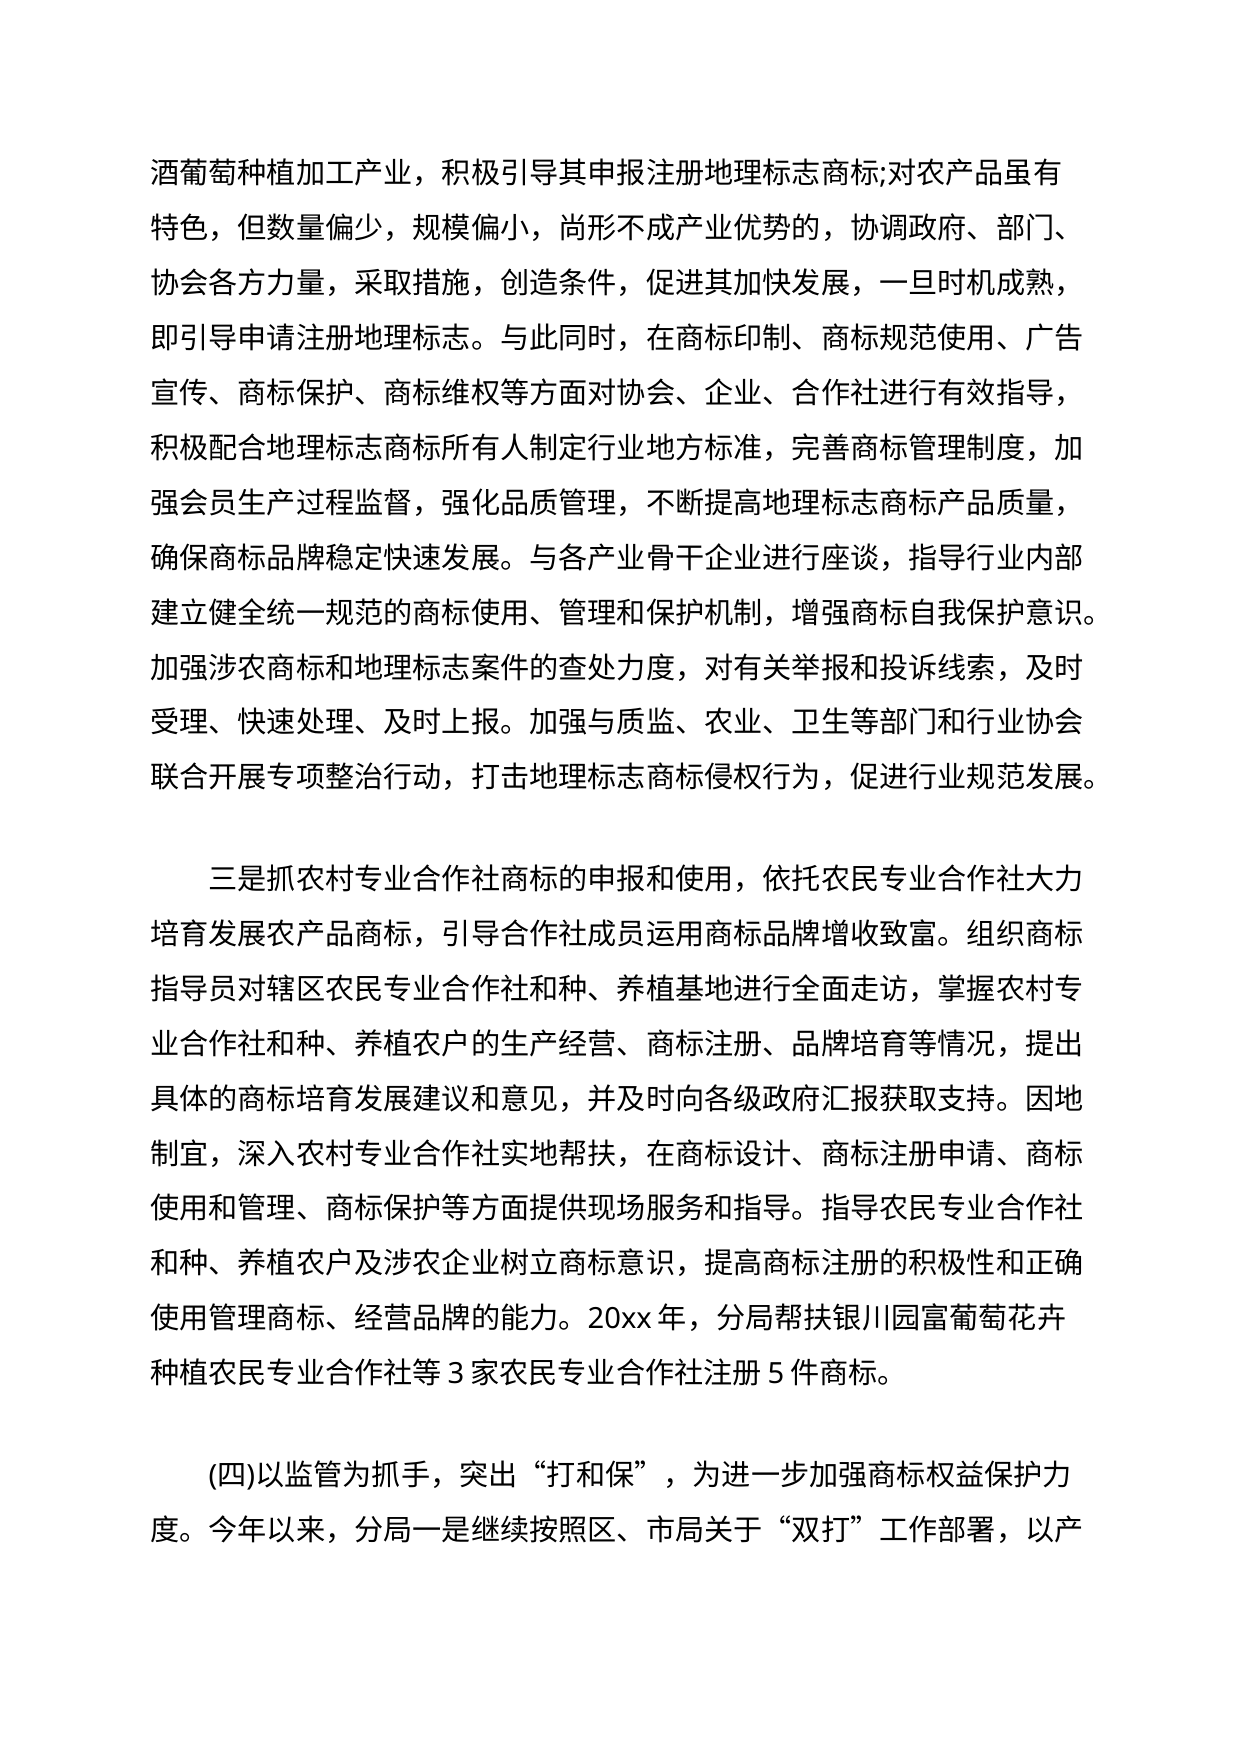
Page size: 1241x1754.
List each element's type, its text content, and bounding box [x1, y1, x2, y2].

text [150, 150, 1090, 796]
text 三是抓农村专业合作社商标的申报和使用，依托农民专业合作社大力培育发展农产品商标，引导合作社成员运用商标品牌增收致富。组织商标指导员对辖区农民专业合作社和种、养植基地进行全面走访，掌握农村专业合作社和种、养植农户的生产经营、商标注册、品牌培育等情况，提出具体的商标培育发展建议和意见，并及时向各级政府汇报获取支持。因地制宜，深入农村专业合作社实地帮扶，在商标设计、商标注册申请、商标使用和管理、商标保护等方面提供现场服务和指导。指导农民专业合作社和种、养植农户及涉农企业树立商标意识，提高商标注册的积极性和正确使用管理商标、经营品牌的能力。20xx年，分局帮扶银川园富葡萄花卉种植农民专业合作社等3家农民专业合作社注册5件商标。 [150, 856, 1090, 1392]
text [150, 1452, 1090, 1549]
